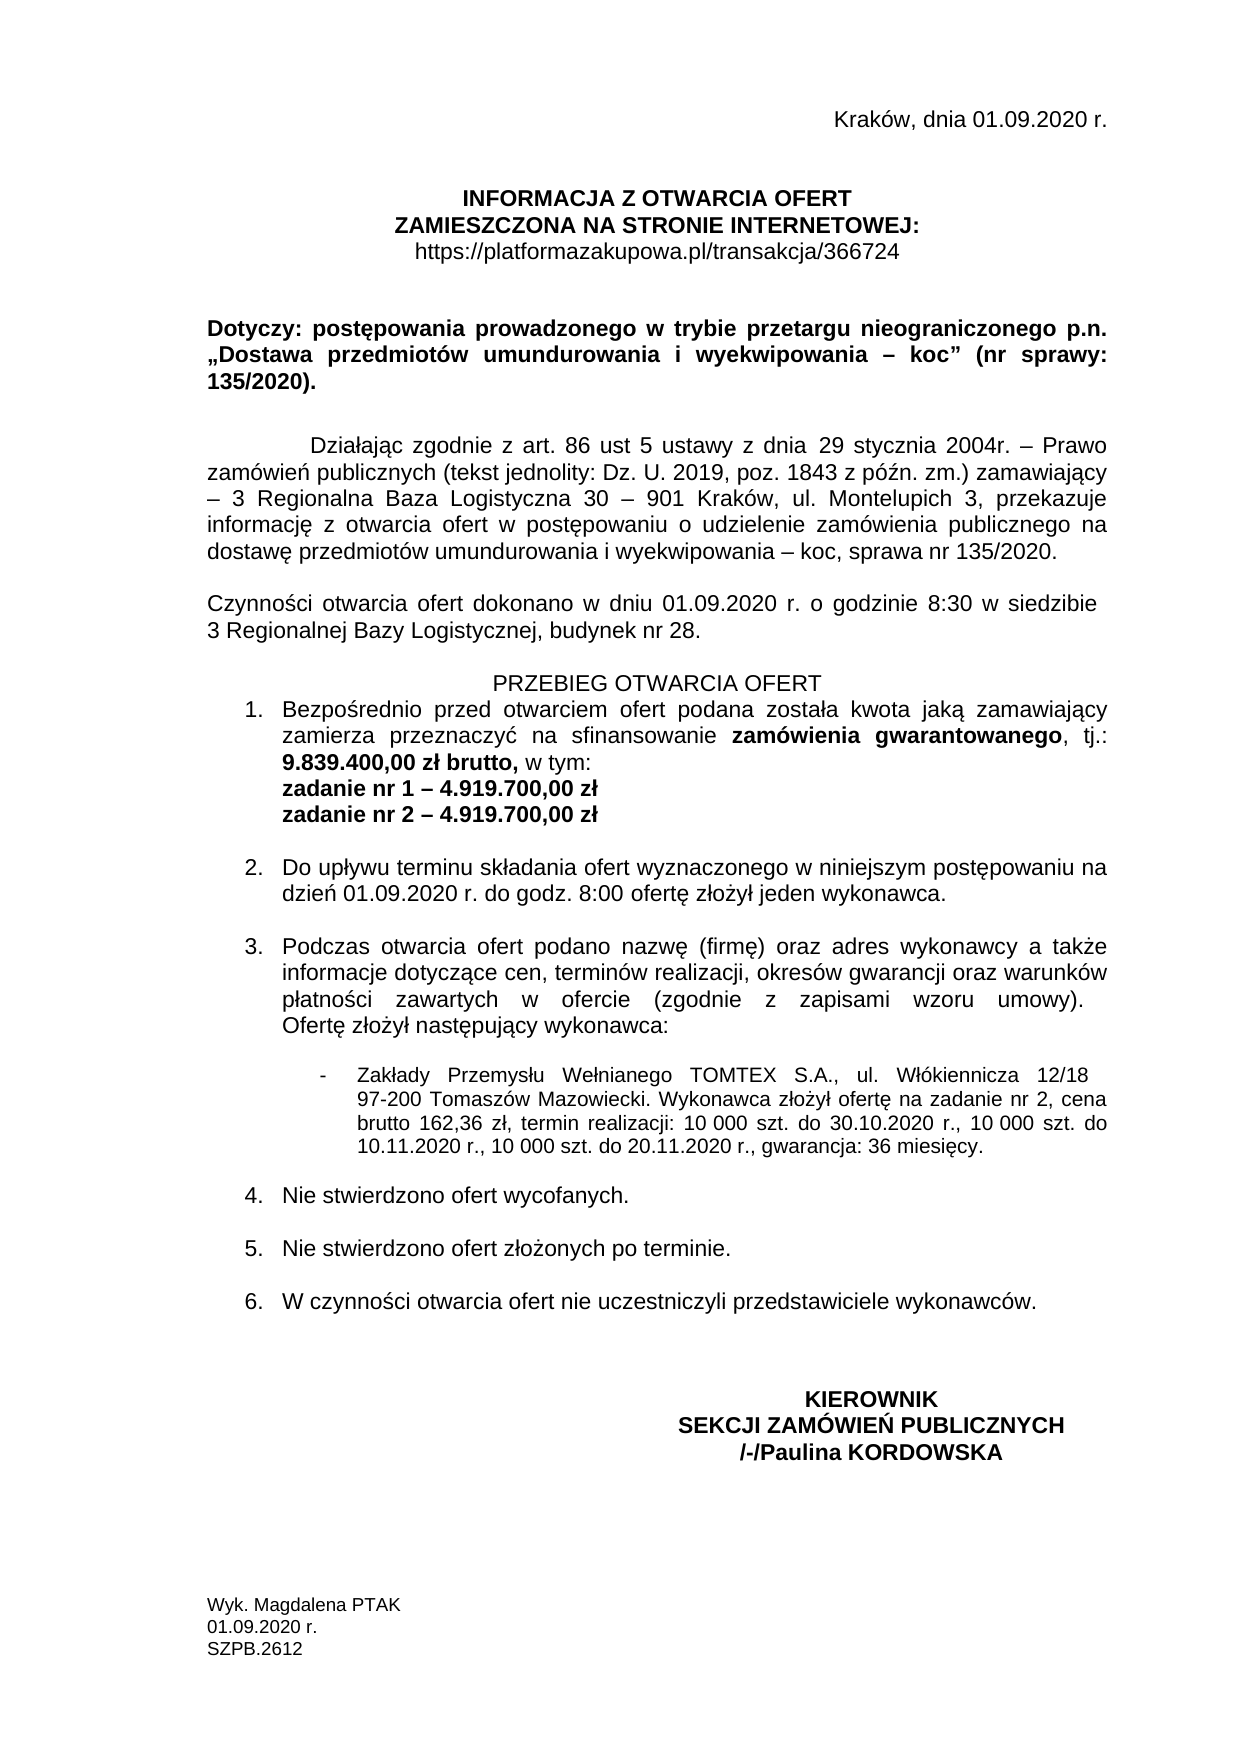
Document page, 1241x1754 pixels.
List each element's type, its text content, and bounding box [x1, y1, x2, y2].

list Do upływu terminu składania ofert wyznaczonego w niniejszym postępowaniu na dzień 01.09.2020 r. do godz. 8:00 ofertę złożył jeden wykonawca. [244, 854, 1107, 907]
text SEKCJI ZAMÓWIEŃ PUBLICZNYCH [635, 1412, 1107, 1438]
list Podczas otwarcia ofert podano nazwę (firmę) oraz adres wykonawcy a także informacje dotyczące cen, terminów realizacji, okresów gwarancji oraz warunków płatności zawartych w ofercie (zgodnie z zapisami wzoru umowy). Ofertę złożył następujący wykonawca: [244, 933, 1107, 1038]
text Działając zgodnie z art. 86 ust 5 ustawy z dnia 29 stycznia 2004r. – Prawo zamówień publicznych (tekst jednolity: Dz. U. 2019, poz. 1843 z późn. zm.) zamawiający – 3 Regionalna Baza Logistyczna 30 – 901 Kraków, ul. Montelupich 3, przekazuje informację z otwarcia ofert w postępowaniu o udzielenie zamówienia publicznego na dostawę przedmiotów umundurowania i wyekwipowania – koc, sprawa nr 135/2020. [207, 432, 1107, 564]
text /-/Paulina KORDOWSKA [635, 1438, 1107, 1465]
text 01.09.2020 r. [207, 1616, 1107, 1637]
list Nie stwierdzono ofert złożonych po terminie. [244, 1235, 1107, 1261]
text zadanie nr 1 – 4.919.700,00 zł [282, 775, 1107, 801]
text Wyk. Magdalena PTAK [207, 1594, 1107, 1616]
list Bezpośrednio przed otwarciem ofert podana została kwota jaką zamawiający zamierza przeznaczyć na sfinansowanie zamówienia gwarantowanego, tj.: 9.839.400,00 zł brutto, w tym: [244, 696, 1107, 775]
text SZPB.2612 [207, 1637, 1107, 1659]
text INFORMACJA Z OTWARCIA OFERT [207, 185, 1107, 212]
list Zakłady Przemysłu Wełnianego TOMTEX S.A., ul. Włókiennicza 12/18 97-200 Tomaszów Mazowiecki. Wykonawca złożył ofertę na zadanie nr 2, cena brutto 162,36 zł, termin realizacji: 10 000 szt. do 30.10.2020 r., 10 000 szt. do 10.11.2020 r., 10 000 szt. do 20.11.2020 r., gwarancja: 36 miesięcy. [319, 1062, 1107, 1158]
text Czynności otwarcia ofert dokonano w dniu 01.09.2020 r. o godzinie 8:30 w siedzibie 3 Regionalnej Bazy Logistycznej, budynek nr 28. [207, 590, 1107, 643]
text zadanie nr 2 – 4.919.700,00 zł [282, 801, 1107, 828]
list W czynności otwarcia ofert nie uczestniczyli przedstawiciele wykonawców. [244, 1288, 1107, 1314]
text PRZEBIEG OTWARCIA OFERT [207, 669, 1107, 696]
list Nie stwierdzono ofert wycofanych. [244, 1182, 1107, 1208]
text https://platformazakupowa.pl/transakcja/366724 [207, 238, 1107, 264]
text ZAMIESZCZONA NA STRONIE INTERNETOWEJ: [207, 212, 1107, 238]
text KIEROWNIK [635, 1386, 1107, 1412]
text Dotyczy: postępowania prowadzonego w trybie przetargu nieograniczonego p.n. „Dostawa przedmiotów umundurowania i wyekwipowania – koc” (nr sprawy: 135/2020). [207, 315, 1107, 394]
text Kraków, dnia 01.09.2020 r. [207, 106, 1107, 133]
